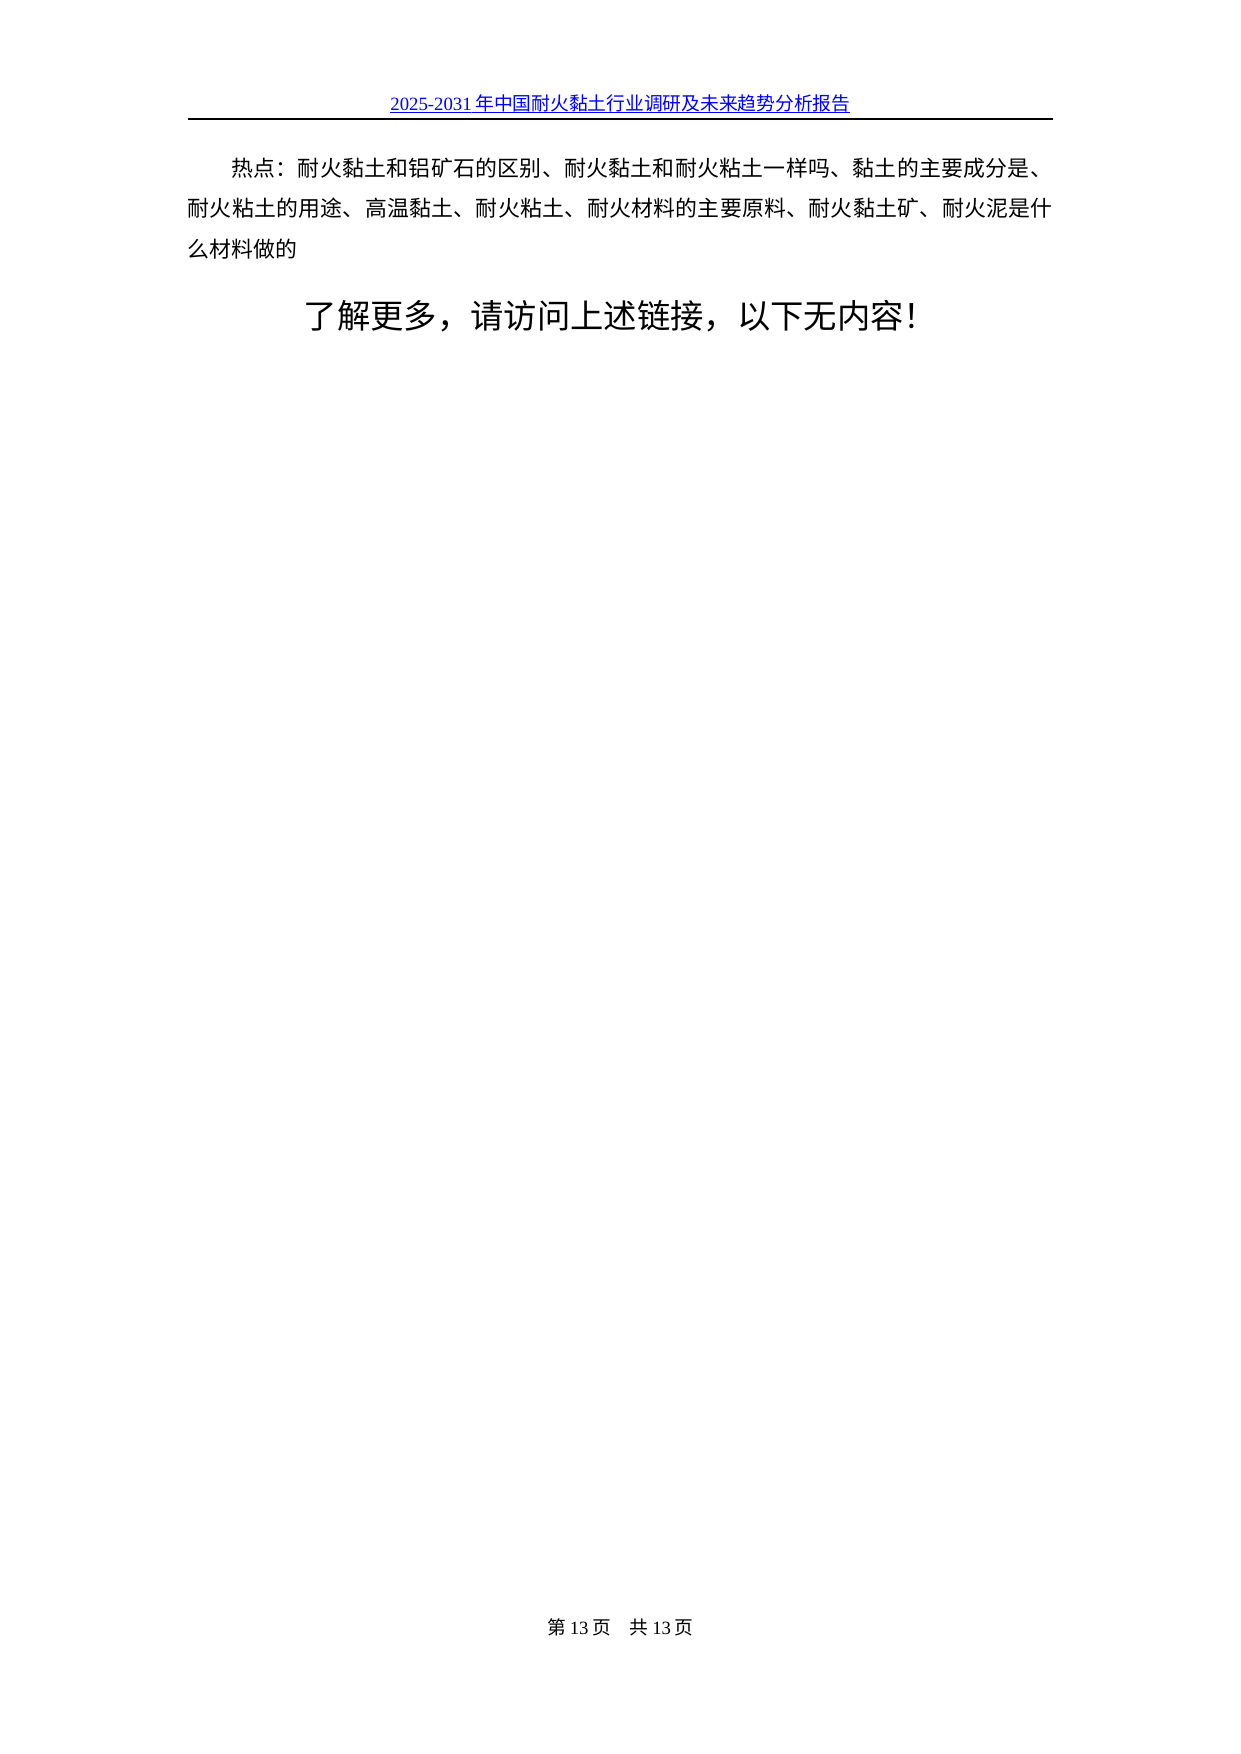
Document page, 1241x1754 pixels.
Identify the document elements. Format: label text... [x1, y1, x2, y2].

text 热点：耐火黏土和铝矿石的区别、耐火黏土和耐火粘土一样吗、黏土的主要成分是、耐火粘土的用途、高温黏土、耐火粘土、耐火材料的主要原料、耐火黏土矿、耐火泥是什么材料做的 [187, 150, 1053, 264]
title 了解更多，请访问上述链接，以下无内容！ [187, 282, 1053, 347]
